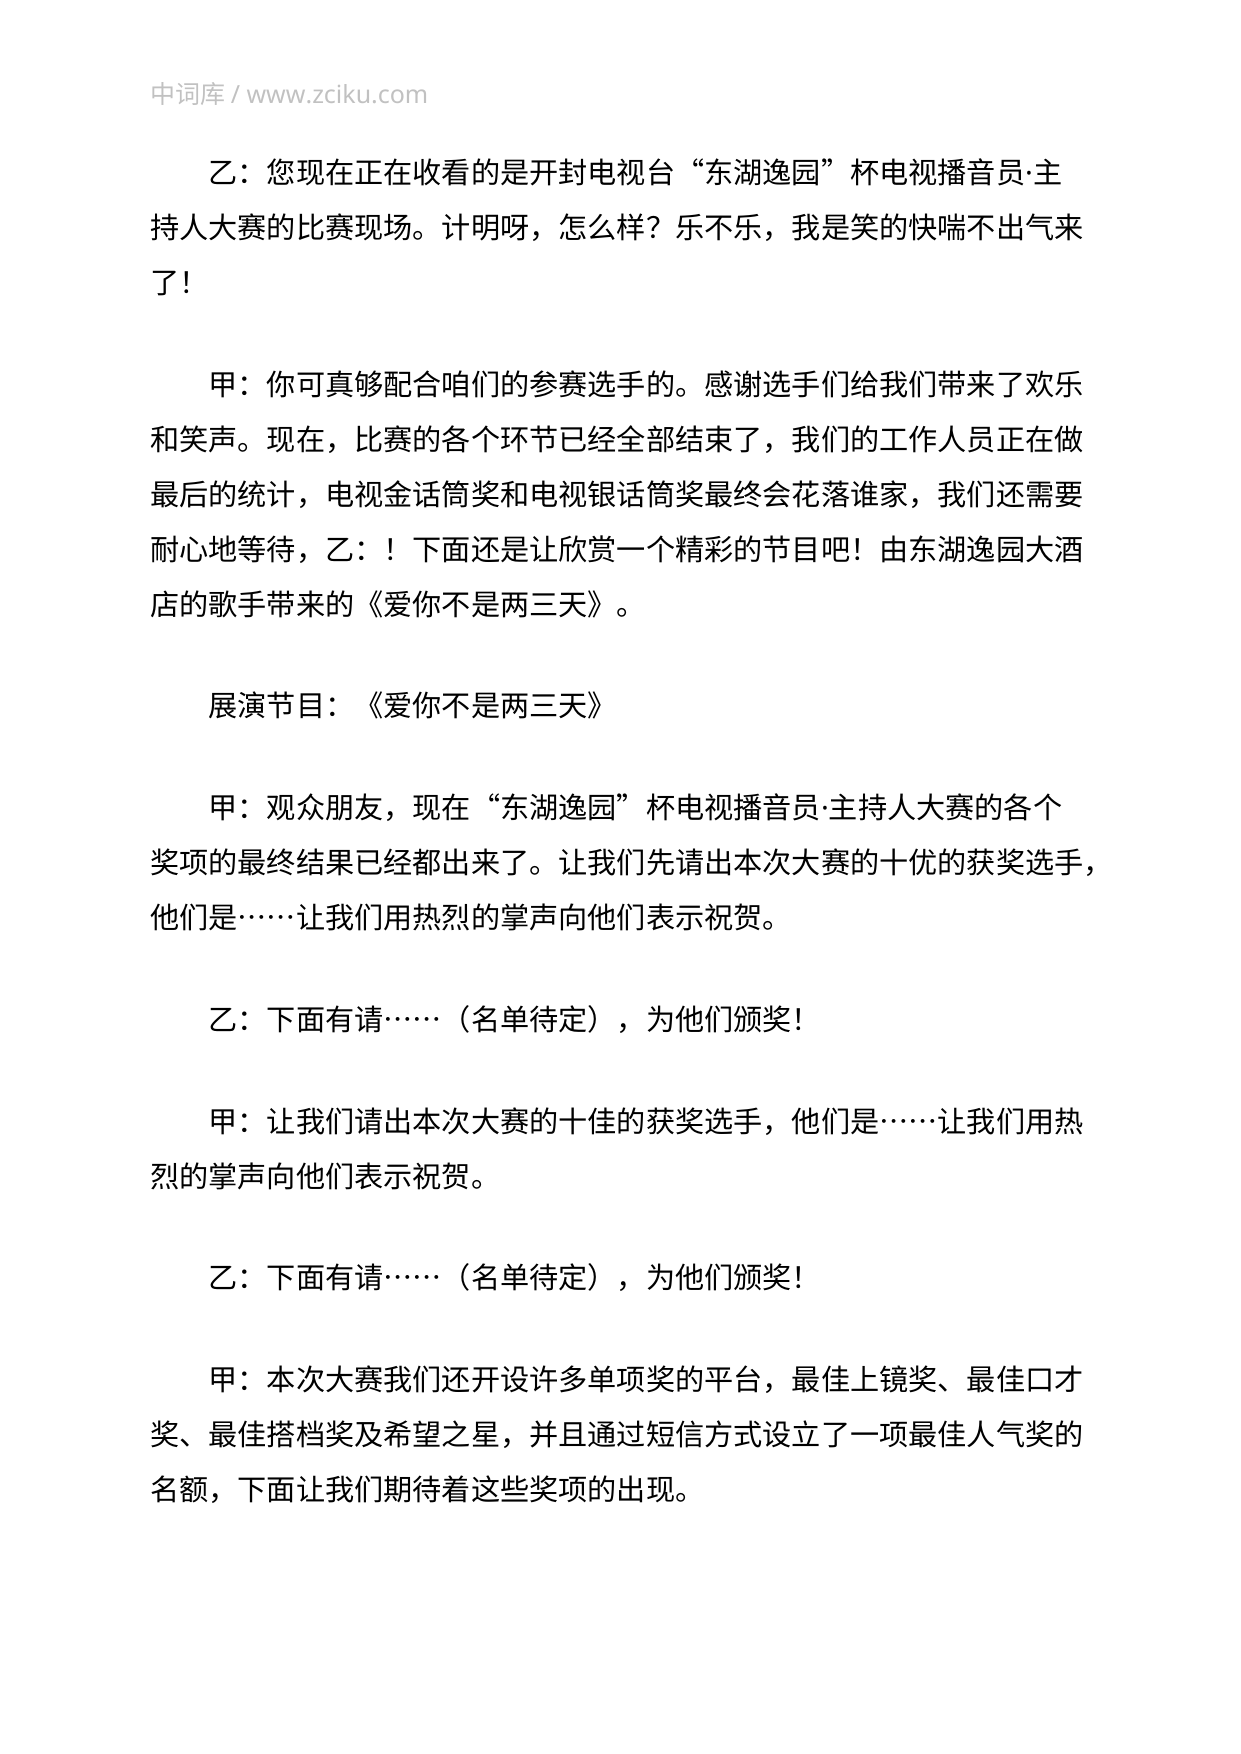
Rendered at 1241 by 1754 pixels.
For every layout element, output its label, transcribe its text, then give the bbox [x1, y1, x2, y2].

text 展演节目：《爱你不是两三天》 [150, 683, 1090, 725]
text 甲：本次大赛我们还开设许多单项奖的平台，最佳上镜奖、最佳口才奖、最佳搭档奖及希望之星，并且通过短信方式设立了一项最佳人气奖的名额，下面让我们期待着这些奖项的出现。 [150, 1357, 1090, 1509]
text 甲：观众朋友，现在“东湖逸园”杯电视播音员·主持人大赛的各个奖项的最终结果已经都出来了。让我们先请出本次大赛的十优的获奖选手，他们是……让我们用热烈的掌声向他们表示祝贺。 [150, 785, 1090, 937]
text 乙：您现在正在收看的是开封电视台“东湖逸园”杯电视播音员·主持人大赛的比赛现场。计明呀，怎么样？乐不乐，我是笑的快喘不出气来了！ [150, 150, 1090, 302]
text 乙：下面有请……（名单待定），为他们颁奖！ [150, 1255, 1090, 1297]
text 甲：让我们请出本次大赛的十佳的获奖选手，他们是……让我们用热烈的掌声向他们表示祝贺。 [150, 1098, 1090, 1195]
text 乙：下面有请……（名单待定），为他们颁奖！ [150, 996, 1090, 1039]
text 甲：你可真够配合咱们的参赛选手的。感谢选手们给我们带来了欢乐和笑声。现在，比赛的各个环节已经全部结束了，我们的工作人员正在做最后的统计，电视金话筒奖和电视银话筒奖最终会花落谁家，我们还需要耐心地等待，乙：！下面还是让欣赏一个精彩的节目吧！由东湖逸园大酒店的歌手带来的《爱你不是两三天》。 [150, 362, 1090, 623]
